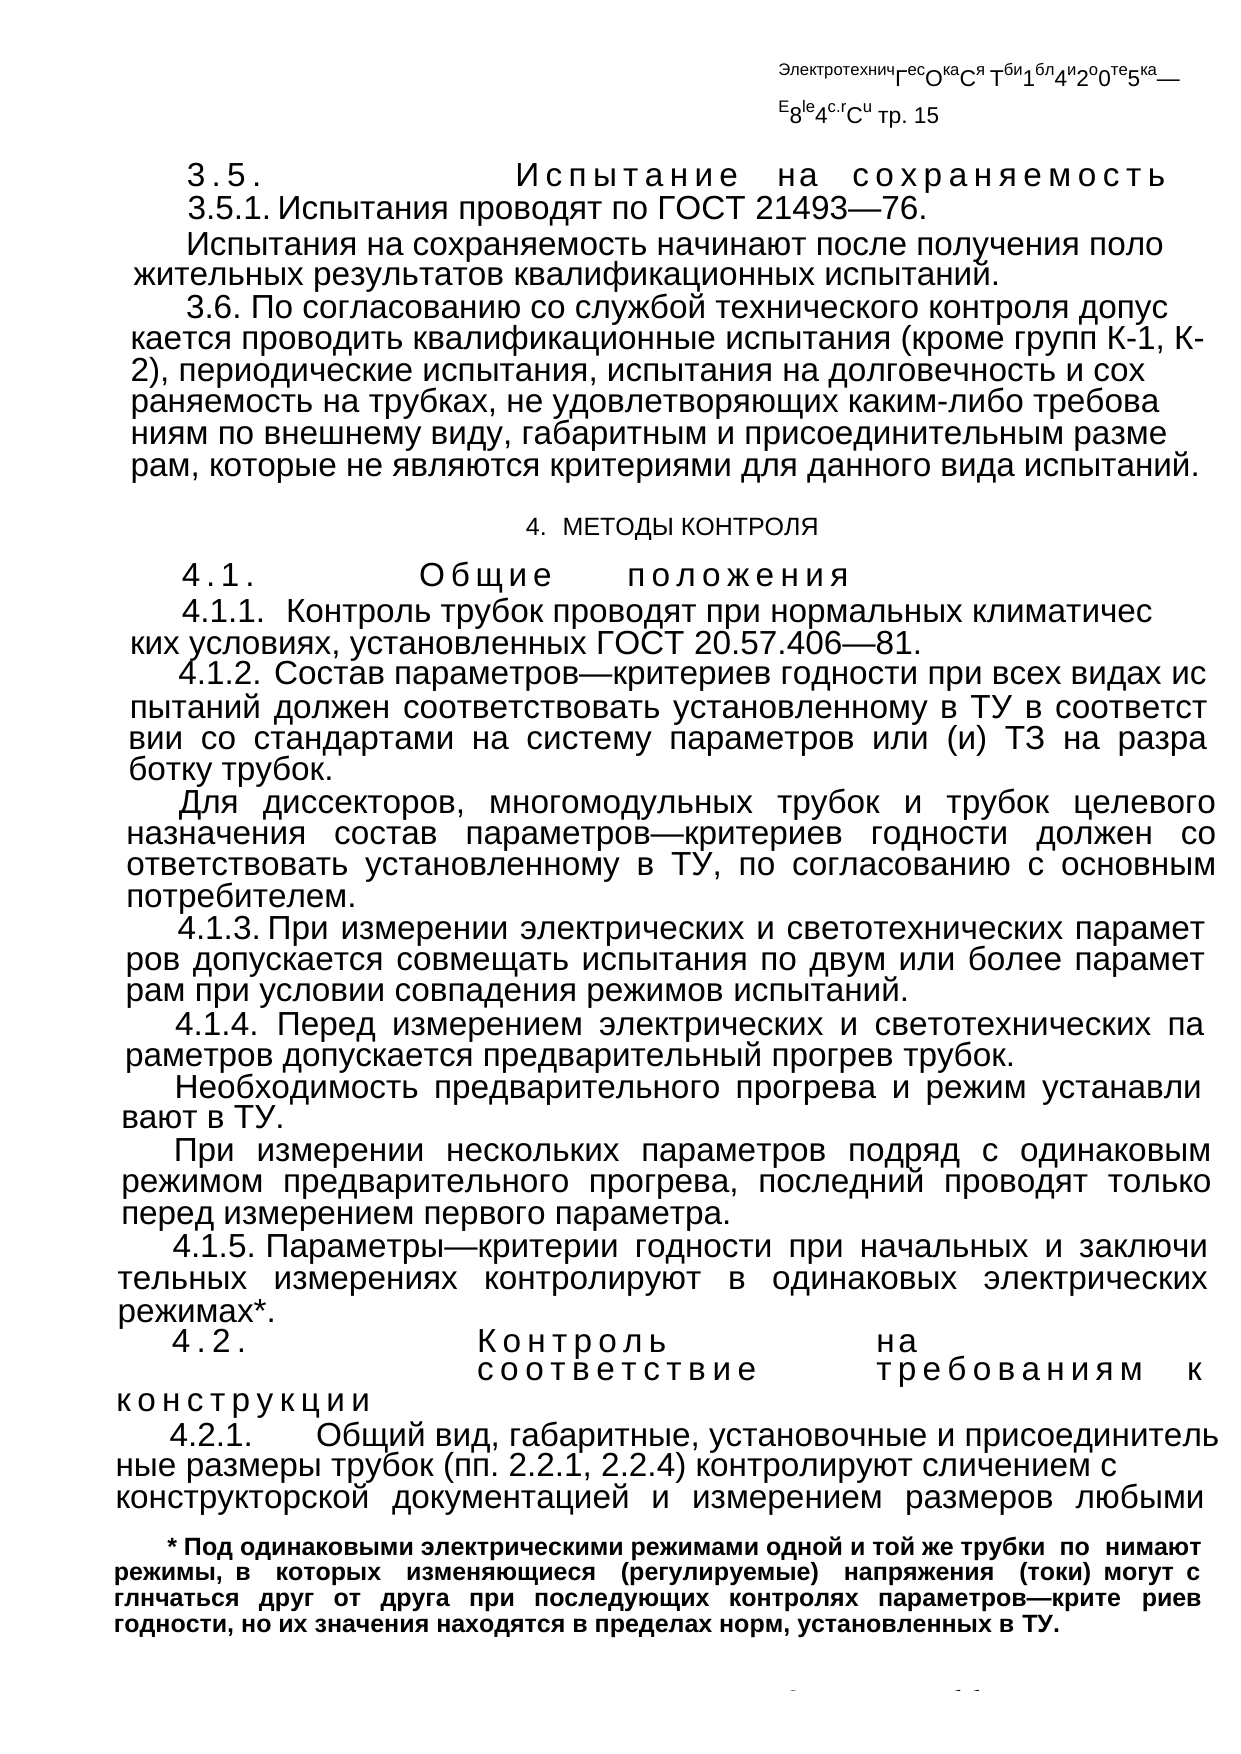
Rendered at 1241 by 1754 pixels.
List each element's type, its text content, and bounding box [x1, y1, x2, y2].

list Параметры—критерии годности при начальных и заключи­ тельных измерениях контролируют в одинаковых электрических режимах*. [117, 1231, 1208, 1329]
text * Под одинаковыми электрическими режимами одной и той же трубки по­ нимают режимы, в которых изменяющиеся (регулируемые) напряжения (токи) могут с глнчаться друг от друга при последующих контролях параметров—крите­ риев годности, но их значения находятся в пределах норм, установленных в ТУ. [114, 1534, 1201, 1638]
list Испытание на сохраняемость [187, 159, 1240, 194]
text 3.6. По согласованию со службой технического контроля допус­ кается проводить квалификационные испытания (кроме групп К-1, К-2), периодические испытания, испытания на долговечность и сох­ раняемость на трубках, не удовлетворяющих каким-либо требова­ ниям по внешнему виду, габаритным и присоединительным разме­ рам, которые не являются критериями для данного вида испытаний. [130, 294, 1222, 483]
list Контроль трубок проводят при нормальных климатичес­ ких условиях, установленных ГОСТ 20.57.406—81. [130, 597, 1209, 661]
text пытаний должен соответствовать установленному в ТУ в соответст­ вии со стандартами на систему параметров или (и) ТЗ на разра­ ботку трубок. [128, 694, 1208, 787]
text Для диссекторов, многомодульных трубок и трубок целевого назначения состав параметров—критериев годности должен со­ ответствовать установленному в ТУ, по согласованию с основным потребителем. [126, 788, 1217, 914]
text Испытания на сохраняемость начинают после получения поло­ жительных результатов квалификационных испытаний. [133, 230, 1240, 293]
list Испытания проводят по ГОСТ 21493—76. [187, 194, 1240, 226]
list Состав параметров—критериев годности при всех видах ис­ [178, 661, 1240, 690]
text Необходимость предварительного прогрева и режим устанавли­ вают в ТУ. [121, 1073, 1202, 1135]
list При измерении электрических и светотехнических парамет­ ров допускается совмещать испытания по двум или более парамет­ рам при условии совпадения режимов испытаний. [125, 914, 1206, 1009]
list МЕТОДЫ КОНТРОЛЯ [526, 512, 1240, 540]
list Общие положения [182, 558, 1240, 594]
text ЭлектротехничГесОкаСя Тби1бл4и2о0те5ка—E8le4c.rСu тр. 15 [778, 54, 1240, 128]
list Перед измерением электрических и светотехнических па­ раметров допускается предварительный прогрев трубок. [125, 1010, 1205, 1073]
text конструкции [116, 1386, 1240, 1418]
list Общий вид, габаритные, установочные и присоединитель­ ные размеры трубок (пп. 2.2.1, 2.2.4) контролируют сличением с конструкторской документацией и измерением размеров любыми [115, 1421, 1232, 1515]
list Контроль на соответствие требованиям к [172, 1330, 1240, 1386]
text При измерении нескольких параметров подряд с одинаковым режимом предварительного прогрева, последний проводят только перед измерением первого параметра. [121, 1136, 1212, 1231]
